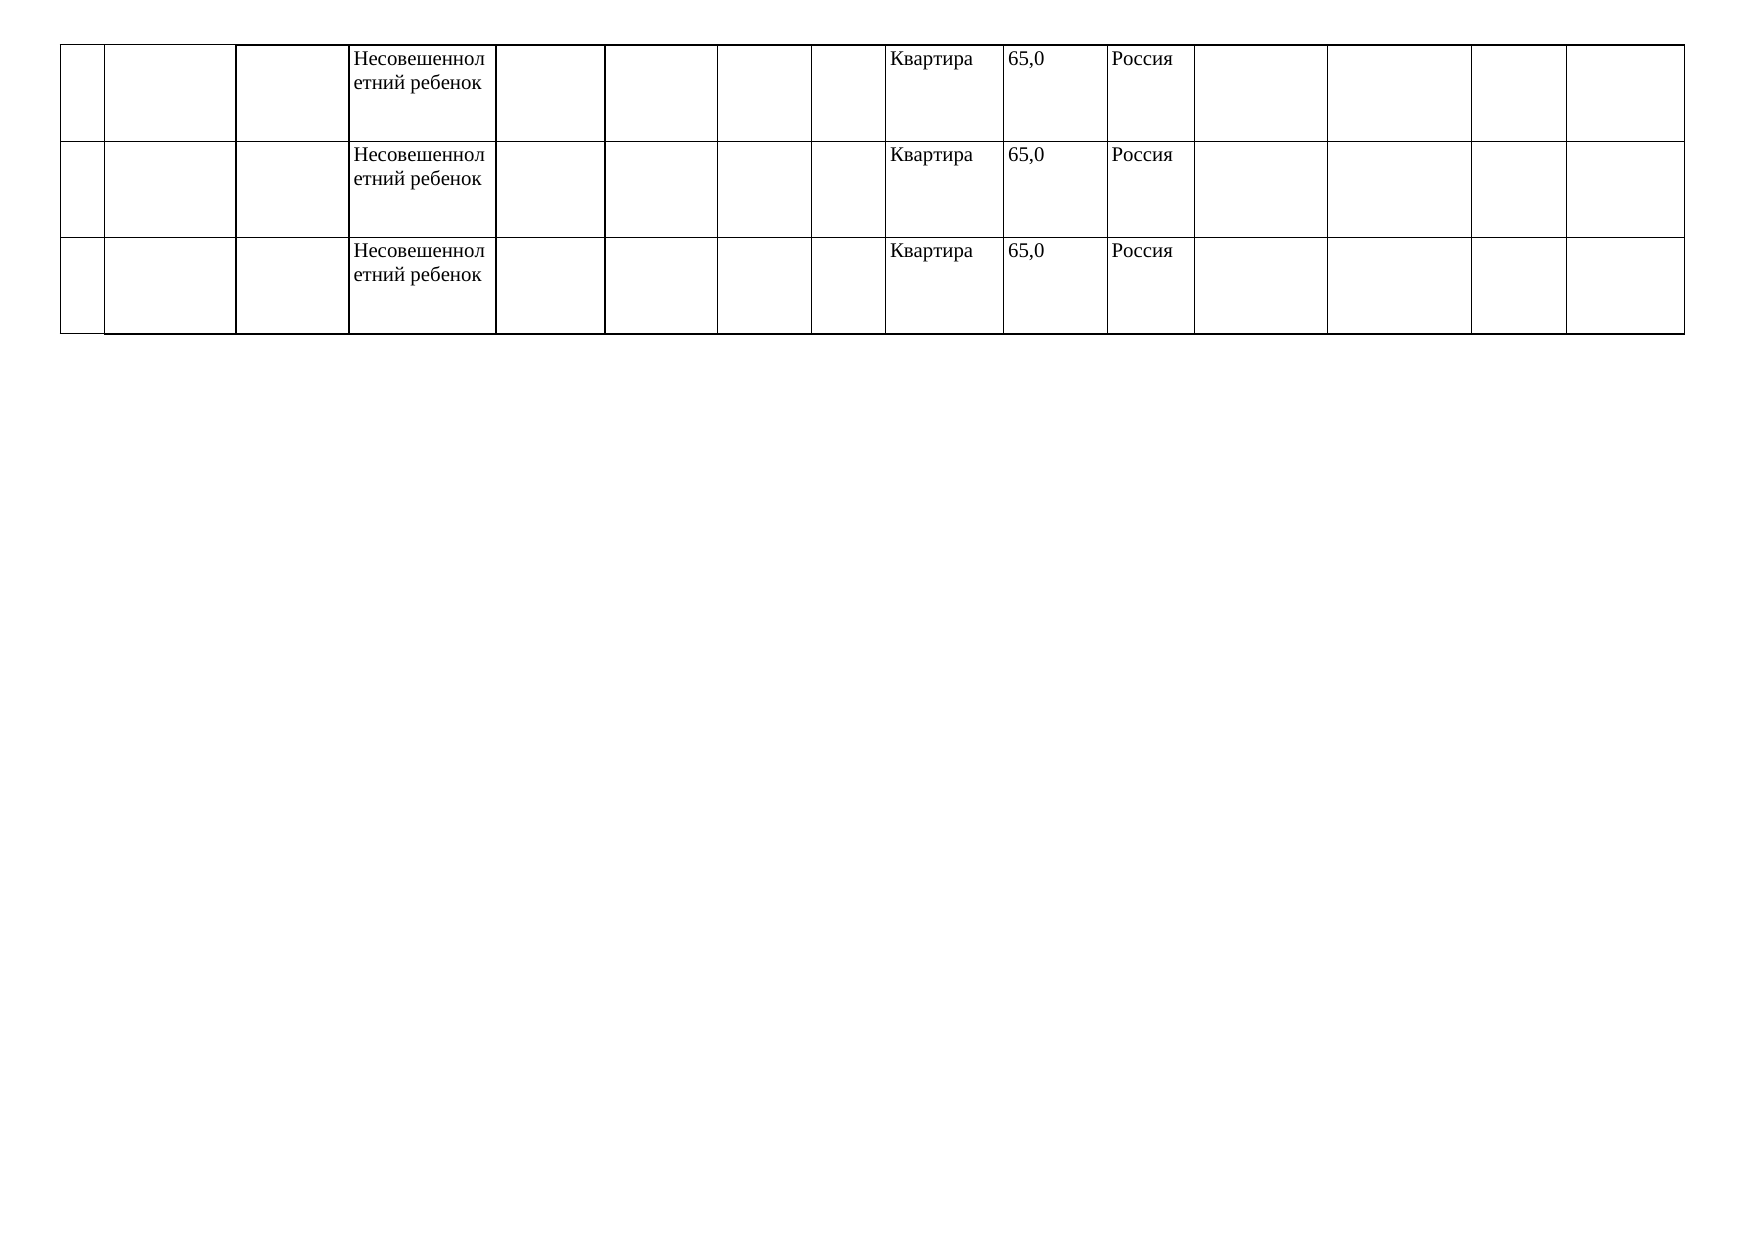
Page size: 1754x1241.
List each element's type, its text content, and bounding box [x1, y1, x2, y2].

table_cell [61, 142, 104, 237]
table_cell [1567, 46, 1684, 141]
table_cell Россия [1108, 142, 1194, 237]
table_cell Россия [1108, 46, 1194, 141]
table_cell [237, 142, 348, 237]
table_cell [1472, 238, 1566, 333]
table_cell [606, 238, 717, 333]
table_cell Квартира [886, 142, 1003, 237]
table_cell [718, 46, 811, 141]
table_cell Несовешеннолетний ребенок [350, 46, 495, 141]
table_cell [1472, 142, 1566, 237]
table_cell [61, 238, 104, 333]
table_cell [1195, 46, 1327, 141]
table_cell 65,0 [1004, 46, 1107, 141]
table_cell Несовешеннолетний ребенок [350, 142, 495, 237]
table_cell [237, 46, 348, 141]
table_cell [497, 142, 604, 237]
table_cell [61, 45, 104, 141]
table_cell [606, 46, 717, 141]
table_cell 65,0 [1004, 238, 1107, 333]
table_cell [812, 46, 885, 141]
table_cell [1328, 238, 1471, 333]
table_cell Квартира [886, 46, 1003, 141]
table_cell [718, 142, 811, 237]
table_cell Россия [1108, 238, 1194, 333]
table_cell Несовешеннолетний ребенок [350, 238, 495, 333]
table_cell [105, 142, 235, 237]
table_cell [497, 238, 604, 333]
table_cell [1567, 142, 1684, 237]
table_cell [1472, 46, 1566, 141]
table_cell [1195, 142, 1327, 237]
table_cell [606, 142, 717, 237]
table_cell [812, 238, 885, 333]
table_cell [105, 45, 235, 141]
table_cell [1328, 46, 1471, 141]
table_cell [105, 238, 235, 333]
table_cell Квартира [886, 238, 1003, 333]
table_cell [718, 238, 811, 333]
table_cell [497, 46, 604, 141]
table_cell [1195, 238, 1327, 333]
table_cell [1328, 142, 1471, 237]
table_cell [1567, 238, 1684, 333]
table_cell 65,0 [1004, 142, 1107, 237]
table_cell [237, 238, 348, 333]
table_cell [812, 142, 885, 237]
